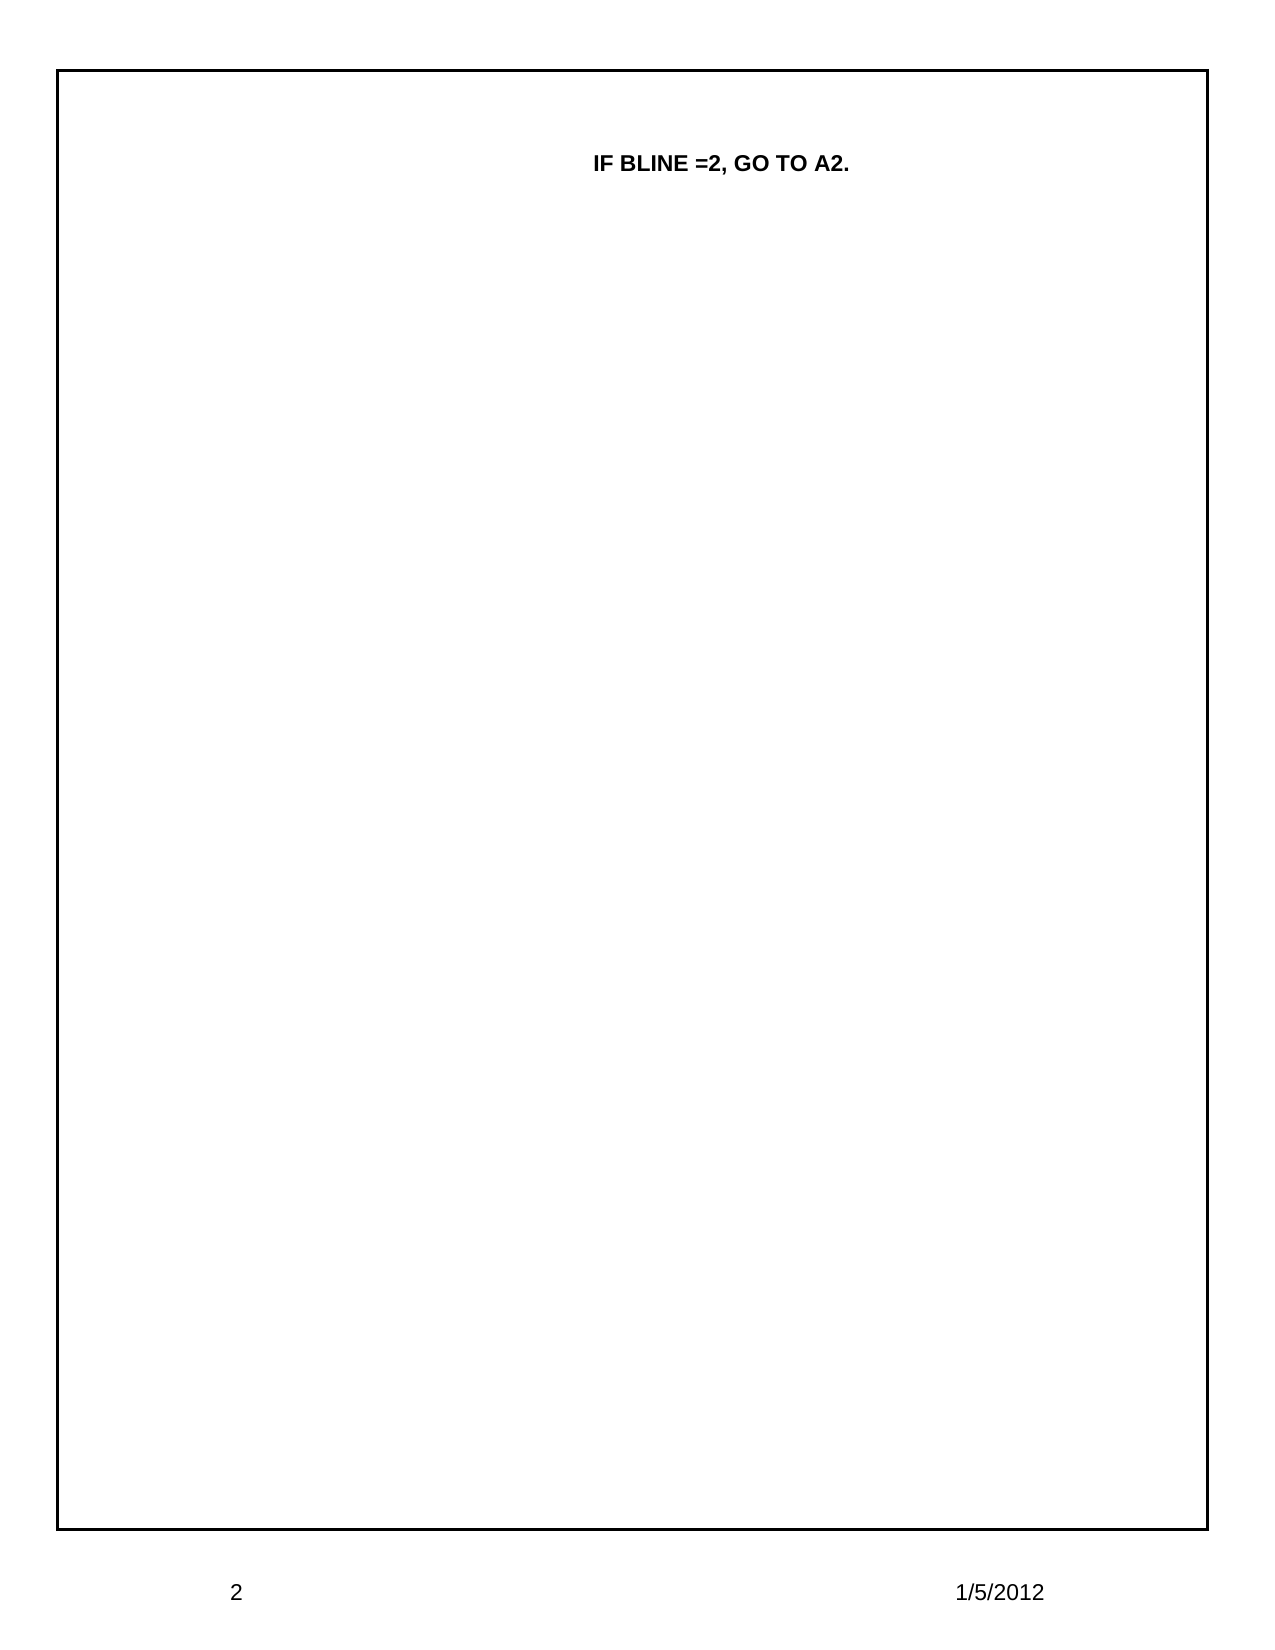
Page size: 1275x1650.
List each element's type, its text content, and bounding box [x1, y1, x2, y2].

text IF BLINE =2, GO TO A2. [150, 150, 1125, 176]
